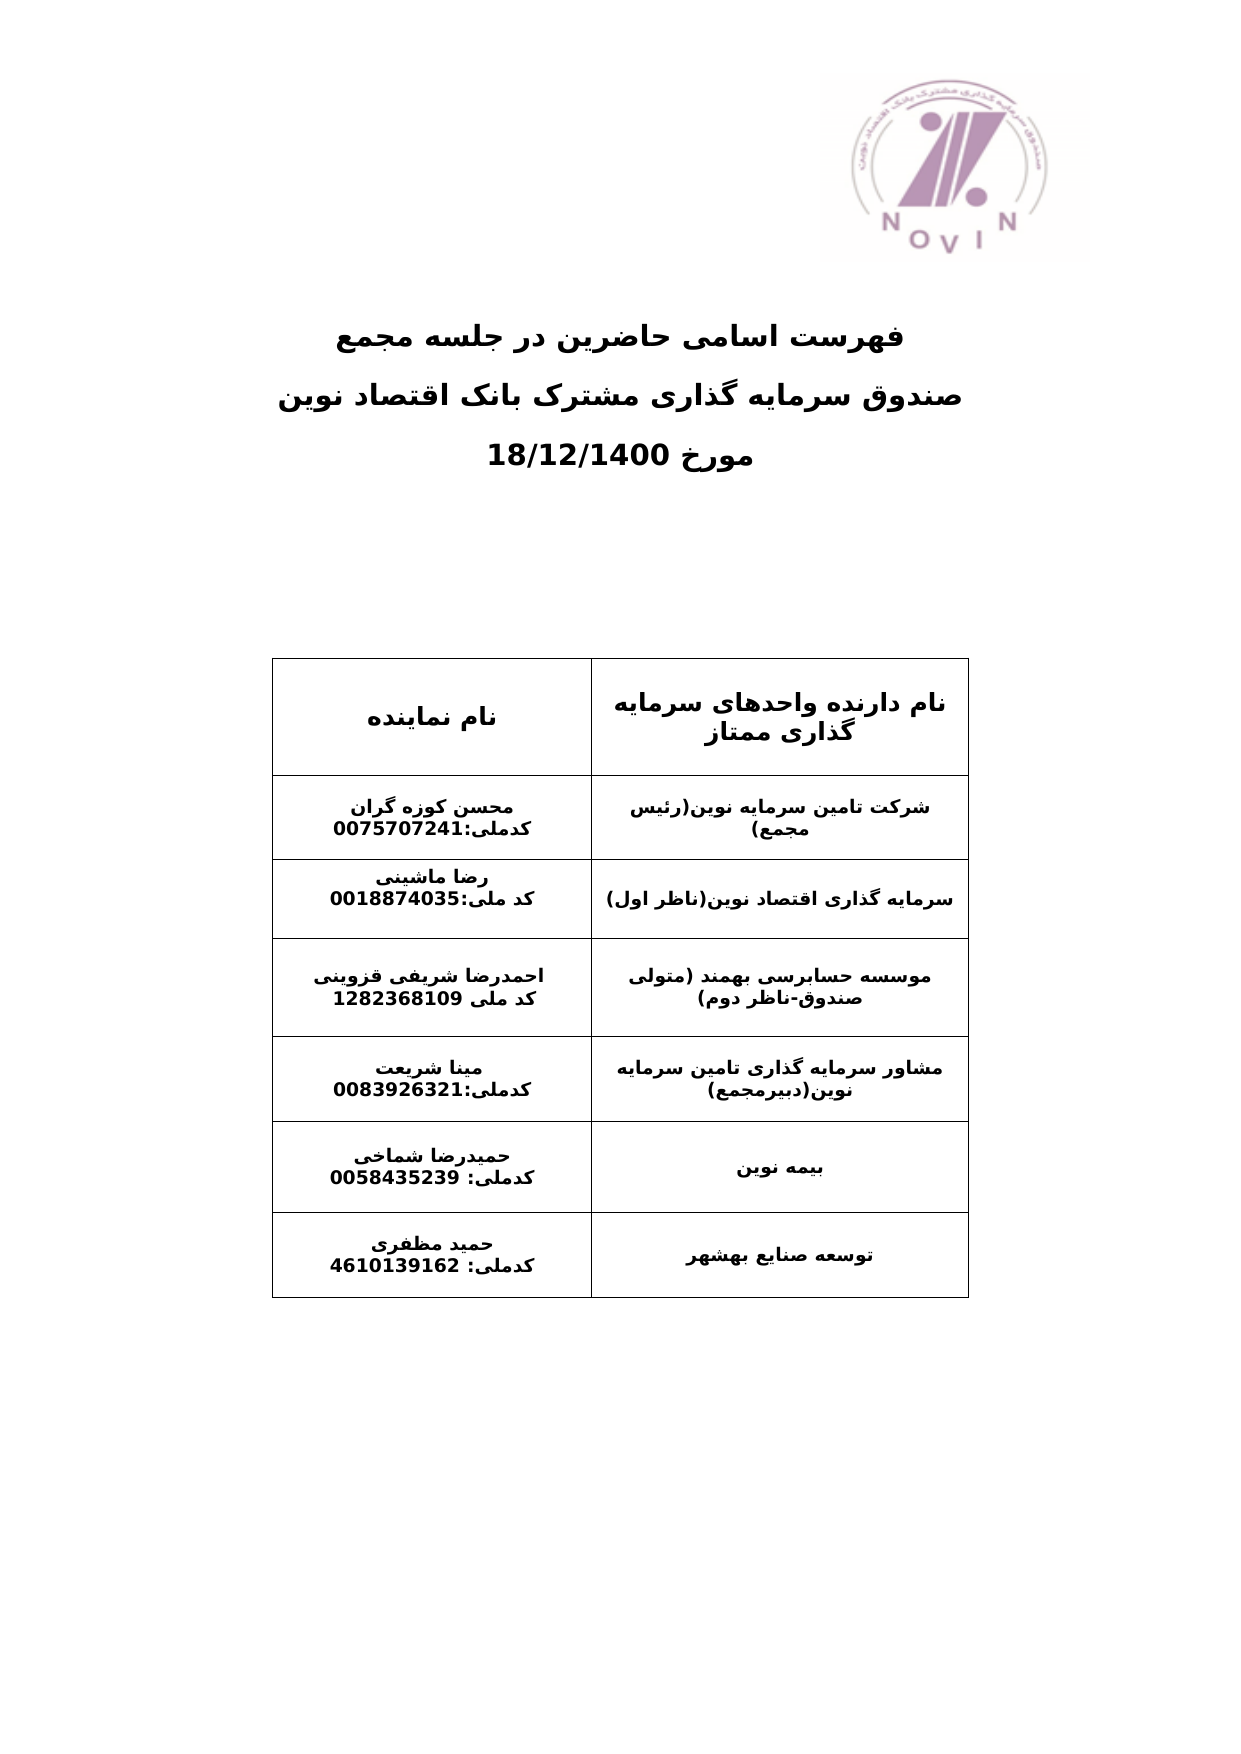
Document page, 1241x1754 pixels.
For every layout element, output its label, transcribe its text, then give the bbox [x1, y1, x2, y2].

table_cell محسن کوزه گران کدملی:0075707241 [273, 776, 591, 859]
table_cell شرکت تامین سرمایه نوین(رئیس مجمع) [592, 776, 968, 859]
table_cell توسعه صنایع بهشهر [592, 1213, 968, 1297]
table_cell موسسه حسابرسی بهمند (متولی صندوق-ناظر دوم) [592, 939, 968, 1036]
table_cell حمید مظفری کدملی: 4610139162 [273, 1213, 591, 1297]
text صندوق سرمایه گذاری مشترک بانک اقتصاد نوین [150, 379, 1090, 413]
table_cell حمیدرضا شماخی کدملی: 0058435239 [273, 1122, 591, 1212]
table_cell مینا شریعت کدملی:0083926321 [273, 1037, 591, 1121]
table_cell رضا ماشینی کد ملی:0018874035 [273, 860, 591, 938]
table_cell سرمایه گذاری اقتصاد نوین(ناظر اول) [592, 860, 968, 938]
text مورخ 18/12/1400 [150, 438, 1090, 472]
text فهرست اسامی حاضرین در جلسه مجمع [150, 319, 1090, 353]
table_cell احمدرضا شریفی قزوینی کد ملی 1282368109 [273, 939, 591, 1036]
table_header نام دارنده واحدهای سرمایه گذاری ممتاز [592, 659, 968, 775]
table_cell بیمه نوین [592, 1122, 968, 1212]
picture [820, 73, 1091, 262]
table_header نام نماینده [273, 659, 591, 775]
table_cell مشاور سرمایه گذاری تامین سرمایه نوین(دبیرمجمع) [592, 1037, 968, 1121]
